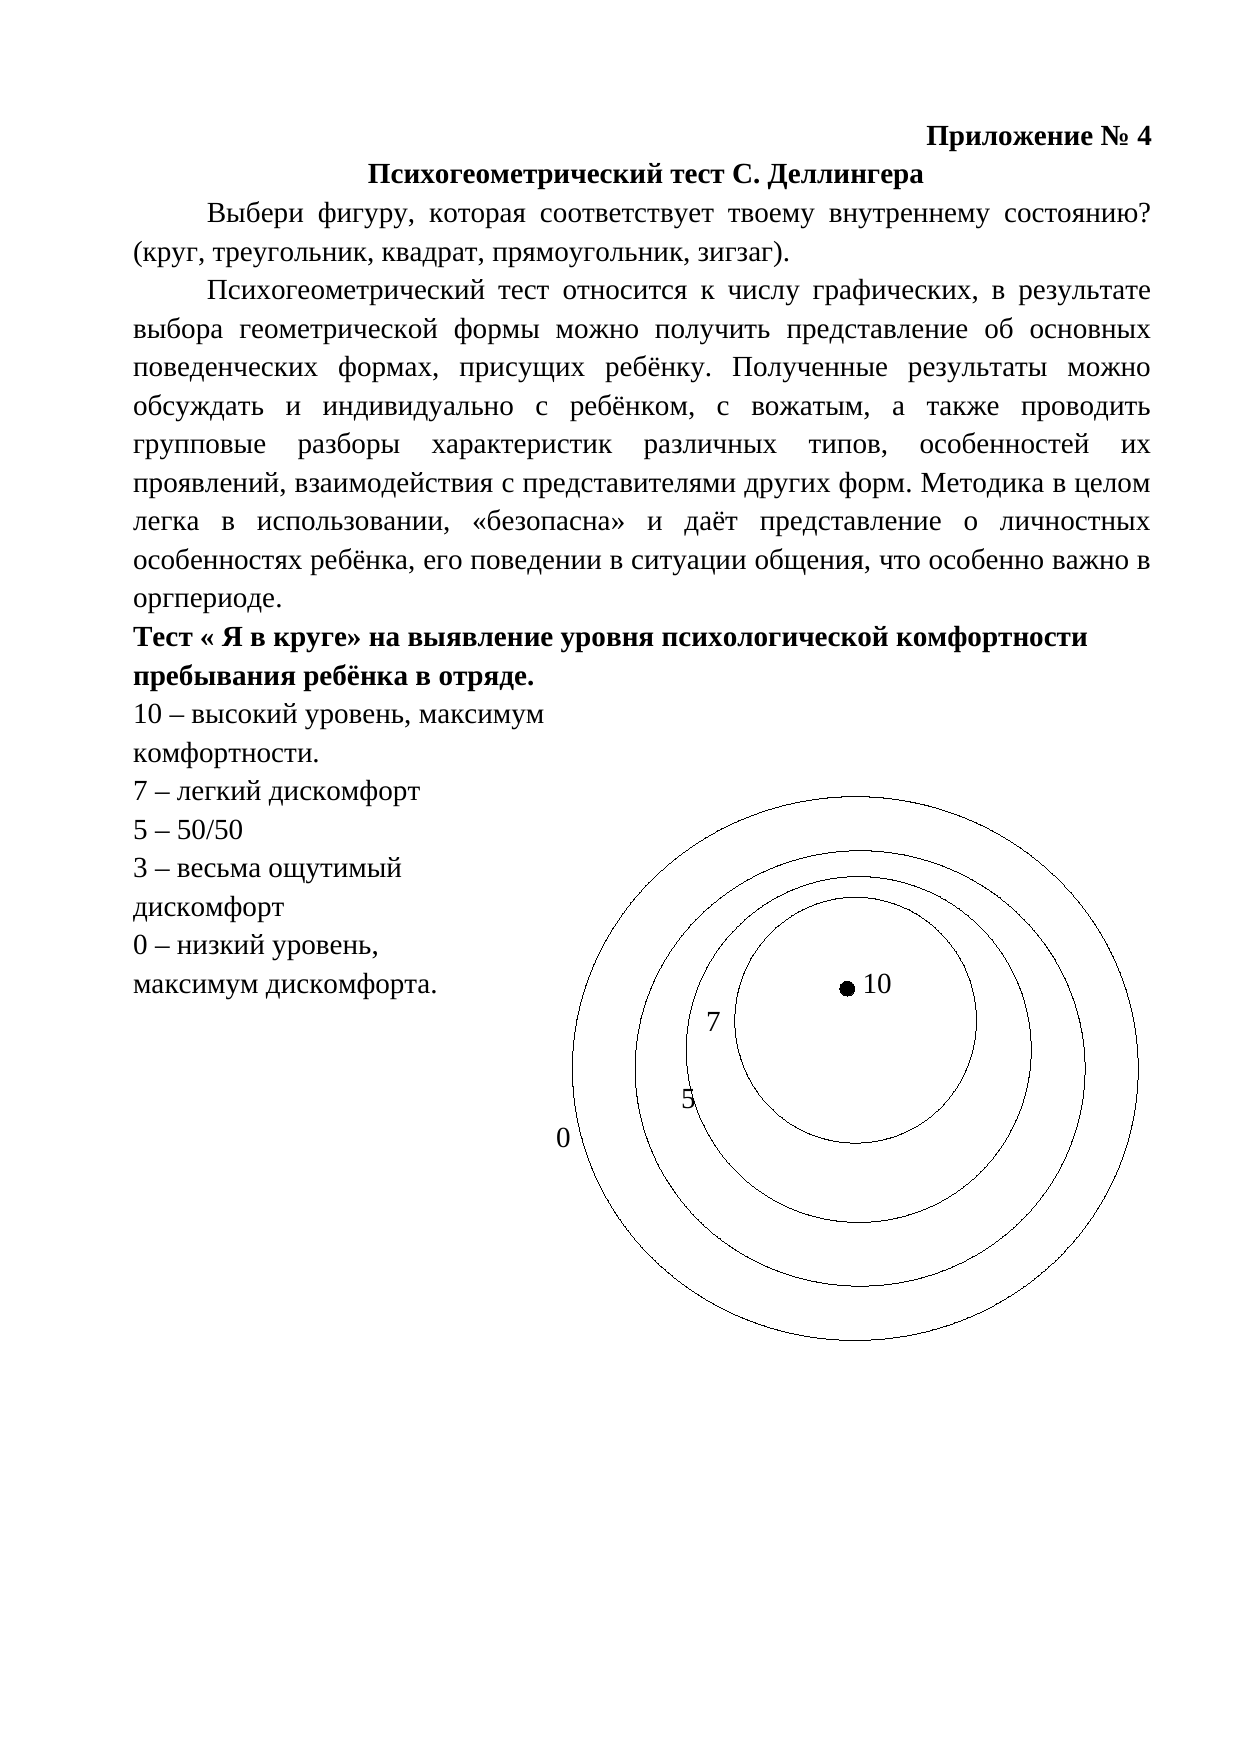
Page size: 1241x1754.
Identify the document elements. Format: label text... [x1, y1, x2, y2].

text Выбери фигуру, которая соответствует твоему внутреннему состоянию? (круг, треугольник, квадрат, прямоугольник, зигзаг). [133, 195, 1152, 267]
text максимум дискомфорта. 10 [133, 966, 1152, 999]
text Психогеометрический тест С. Деллингера [133, 157, 1152, 190]
text 3 – весьма ощутимый [133, 850, 1152, 884]
text Психогеометрический тест относится к числу графических, в результате выбора геометрической формы можно получить представление об основных поведенческих формах, присущих ребёнку. Полученные результаты можно обсуждать и индивидуально с ребёнком, с вожатым, а также проводить групповые разборы характеристик различных типов, особенностей их проявлений, взаимодействия с представителями других форм. Методика в целом легка в использовании, «безопасна» и даёт представление о личностных особенностях ребёнка, его поведении в ситуации общения, что особенно важно в оргпериоде. [133, 272, 1152, 614]
text комфортности. [133, 735, 1152, 768]
text 10 – высокий уровень, максимум [133, 696, 1152, 730]
text Приложение № 4 [133, 118, 1152, 152]
text Тест « Я в круге» на выявление уровня психологической комфортности пребывания ребёнка в отряде. [133, 619, 1152, 691]
text дискомфорт [133, 889, 1152, 922]
text 0 [133, 1120, 1152, 1154]
text 7 – легкий дискомфорт [133, 773, 1152, 807]
text 0 – низкий уровень, [133, 927, 1152, 961]
text 5 – 50/50 [133, 812, 1152, 845]
text 5 [133, 1082, 1152, 1115]
text 7 [133, 1004, 1152, 1038]
